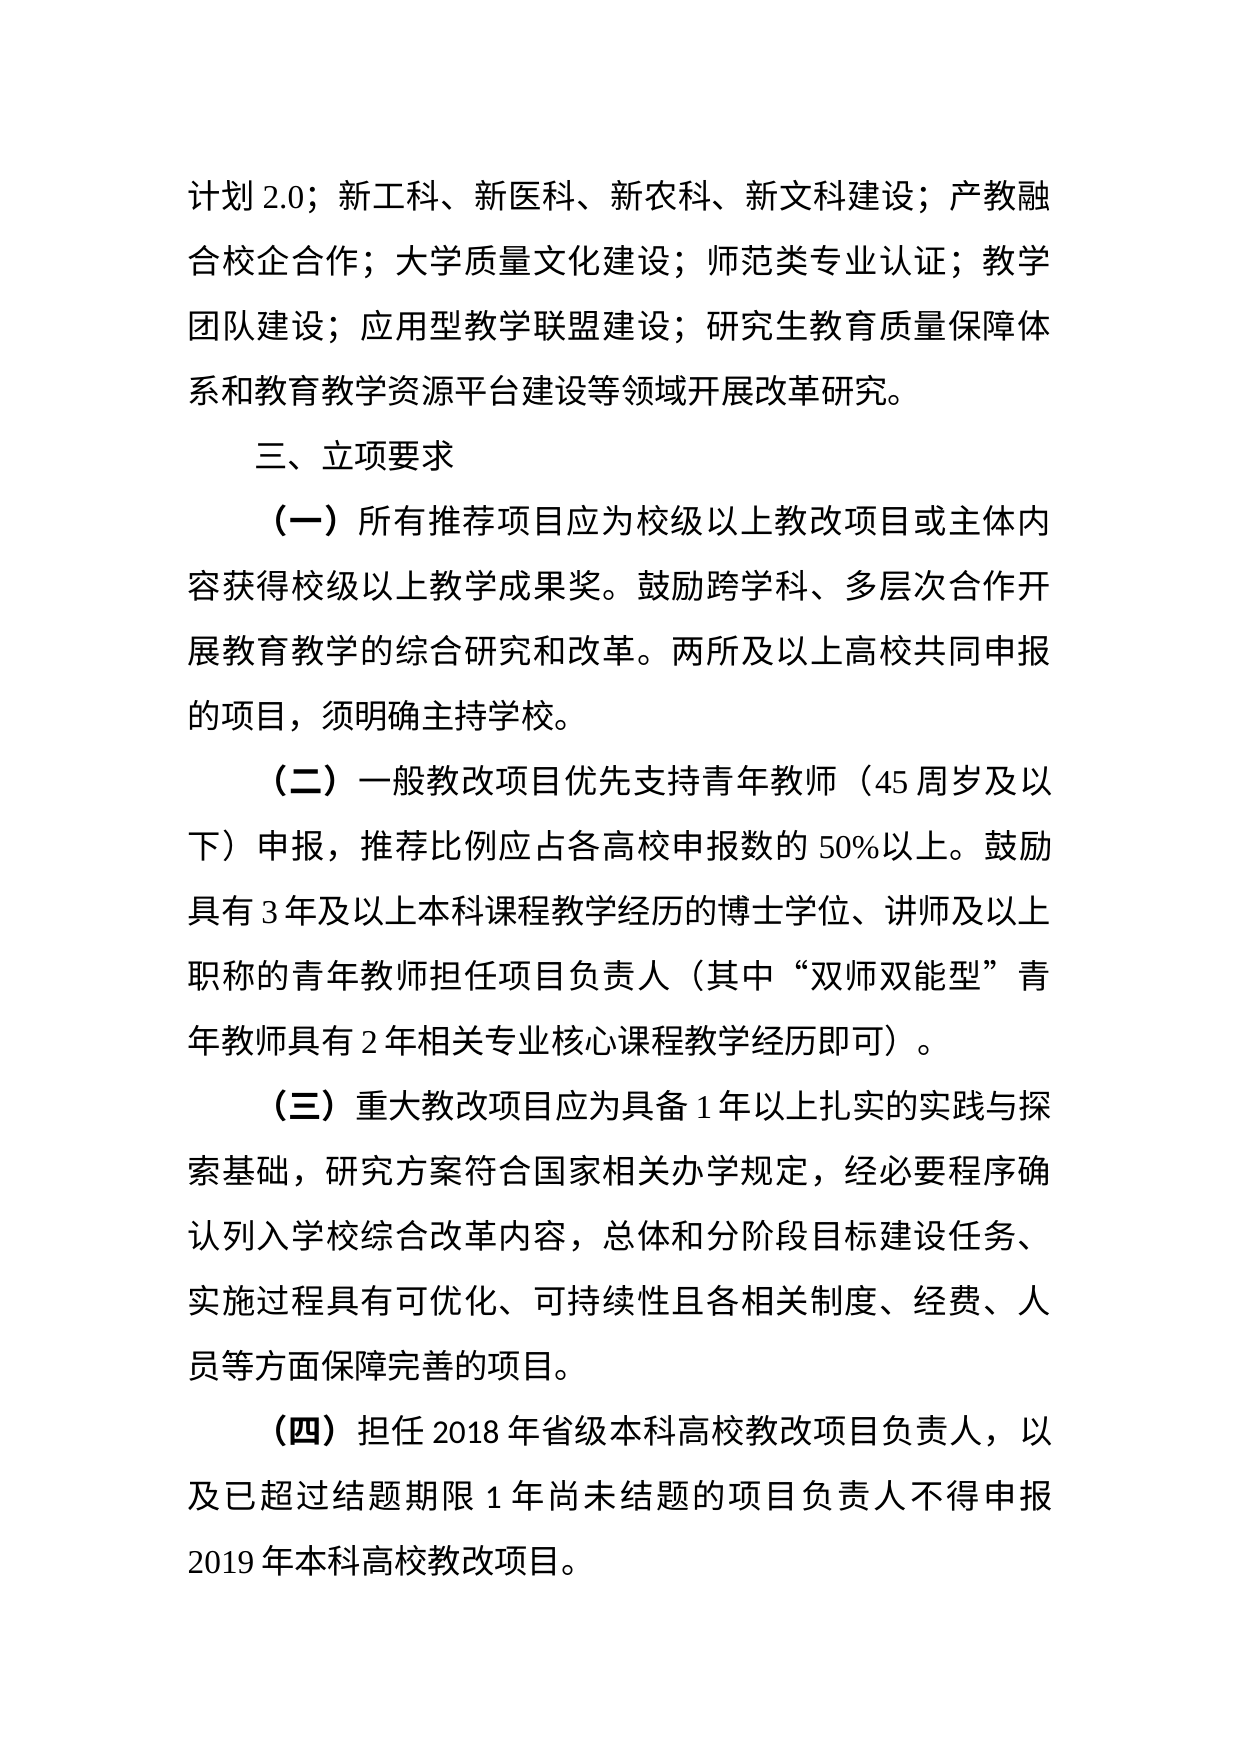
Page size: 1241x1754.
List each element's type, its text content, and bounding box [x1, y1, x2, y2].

text （四）担任2018年省级本科高校教改项目负责人，以及已超过结题期限1年尚未结题的项目负责人不得申报2019年本科高校教改项目。 [187, 1397, 1053, 1592]
text 三、立项要求 [187, 422, 1053, 487]
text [187, 162, 1053, 422]
text （三）重大教改项目应为具备1年以上扎实的实践与探索基础，研究方案符合国家相关办学规定，经必要程序确认列入学校综合改革内容，总体和分阶段目标建设任务、实施过程具有可优化、可持续性且各相关制度、经费、人员等方面保障完善的项目。 [187, 1072, 1053, 1397]
text （二）一般教改项目优先支持青年教师（45周岁及以下）申报，推荐比例应占各高校申报数的50%以上。鼓励具有3年及以上本科课程教学经历的博士学位、讲师及以上职称的青年教师担任项目负责人（其中“双师双能型”青年教师具有2年相关专业核心课程教学经历即可）。 [187, 747, 1053, 1072]
text （一）所有推荐项目应为校级以上教改项目或主体内容获得校级以上教学成果奖。鼓励跨学科、多层次合作开展教育教学的综合研究和改革。两所及以上高校共同申报的项目，须明确主持学校。 [187, 487, 1053, 747]
